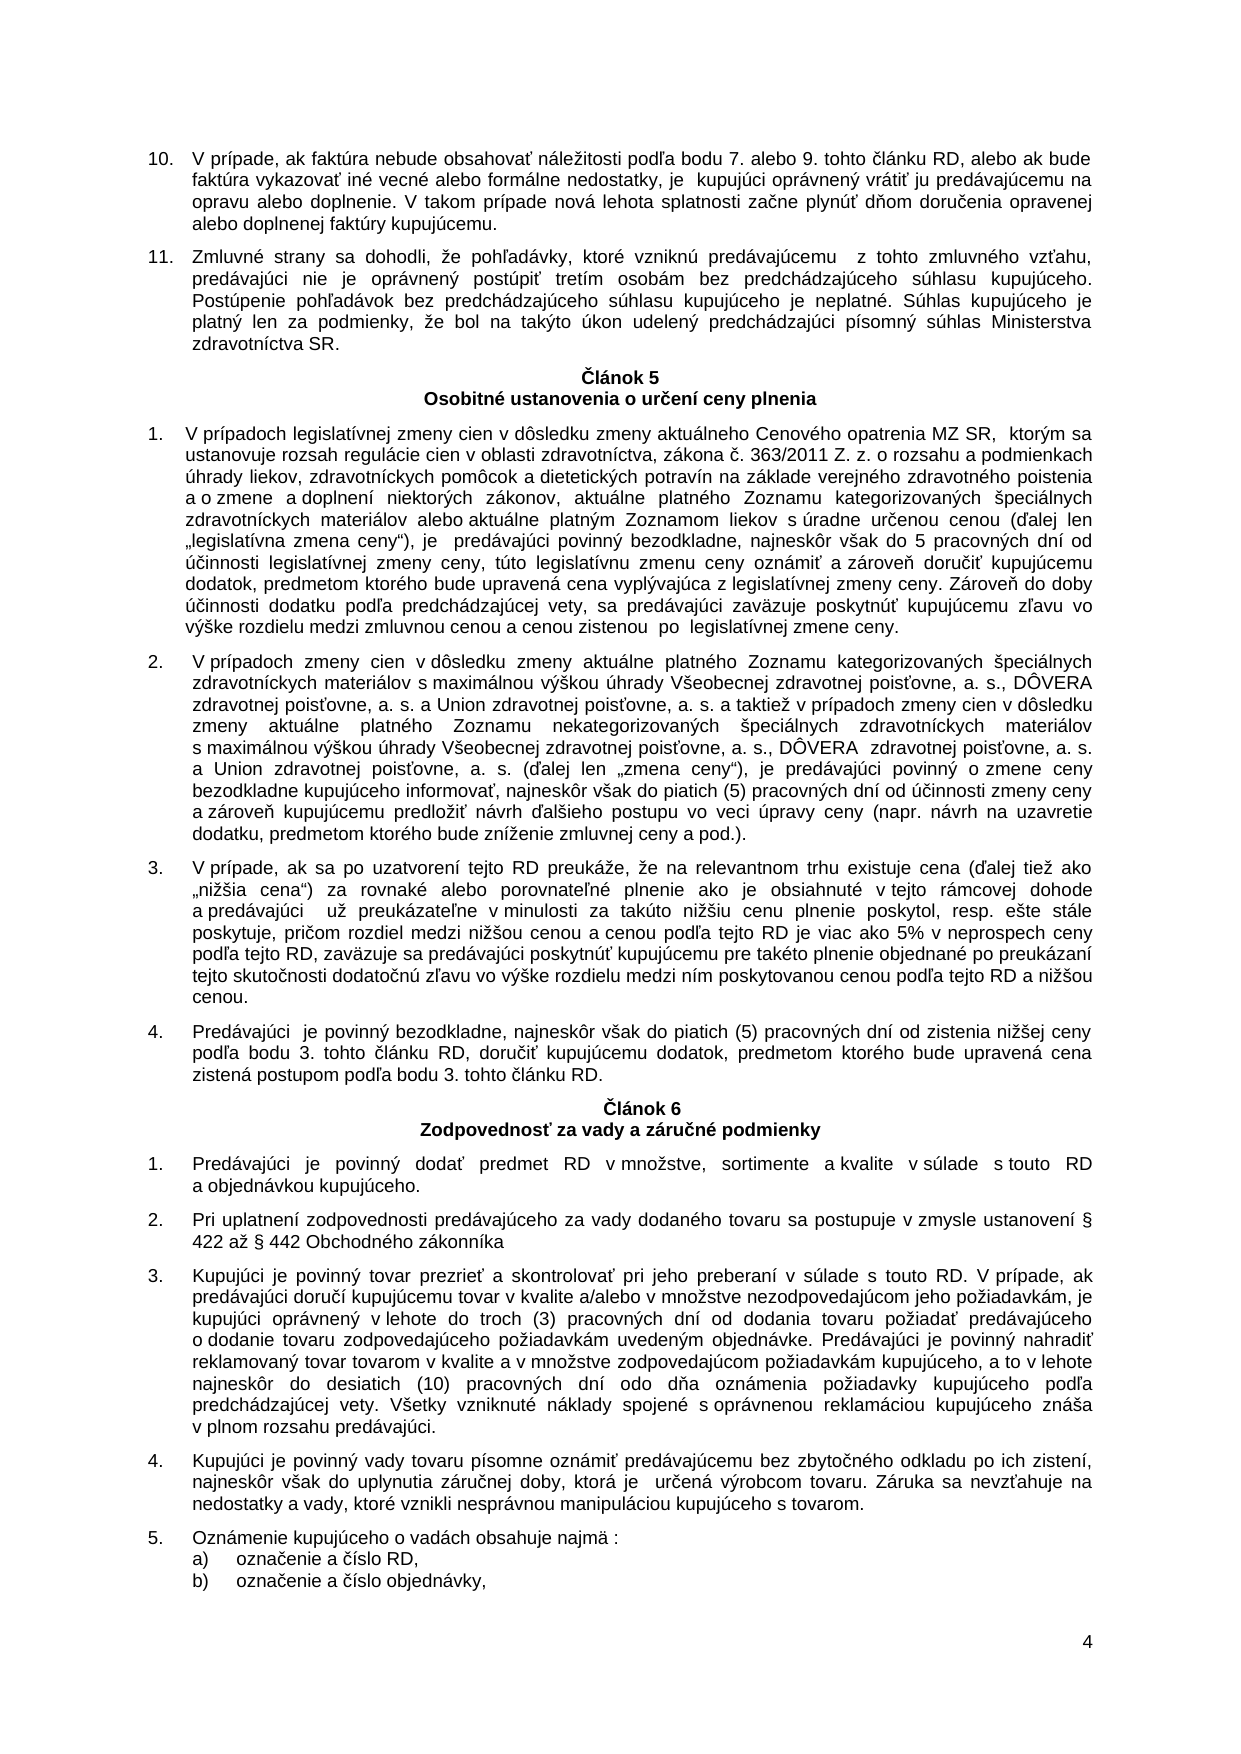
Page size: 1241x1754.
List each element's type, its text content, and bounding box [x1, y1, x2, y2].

text Článok 6 [192, 1098, 1093, 1119]
list Pri uplatnení zodpovednosti predávajúceho za vady dodaného tovaru sa postupuje v zmysle ustanovení § 422 až § 442 Obchodného zákonníka [148, 1209, 1093, 1252]
list označenie a číslo objednávky, [192, 1570, 1093, 1591]
list V prípadoch zmeny cien v dôsledku zmeny aktuálne platného Zoznamu kategorizovaných špeciálnych zdravotníckych materiálov s maximálnou výškou úhrady Všeobecnej zdravotnej poisťovne, a. s., DÔVERA zdravotnej poisťovne, a. s. a Union zdravotnej poisťovne, a. s. a taktiež v prípadoch zmeny cien v dôsledku zmeny aktuálne platného Zoznamu nekategorizovaných špeciálnych zdravotníckych materiálov s maximálnou výškou úhrady Všeobecnej zdravotnej poisťovne, a. s., DÔVERA zdravotnej poisťovne, a. s. a Union zdravotnej poisťovne, a. s. (ďalej len „zmena ceny“), je predávajúci povinný o zmene ceny bezodkladne kupujúceho informovať, najneskôr však do piatich (5) pracovných dní od účinnosti zmeny ceny a zároveň kupujúcemu predložiť návrh ďalšieho postupu vo veci úpravy ceny (napr. návrh na uzavretie dodatku, predmetom ktorého bude zníženie zmluvnej ceny a pod.). [148, 650, 1093, 844]
list Kupujúci je povinný tovar prezrieť a skontrolovať pri jeho preberaní v súlade s touto RD. V prípade, ak predávajúci doručí kupujúcemu tovar v kvalite a/alebo v množstve nezodpovedajúcom jeho požiadavkám, je kupujúci oprávnený v lehote do troch (3) pracovných dní od dodania tovaru požiadať predávajúceho o dodanie tovaru zodpovedajúceho požiadavkám uvedeným objednávke. Predávajúci je povinný nahradiť reklamovaný tovar tovarom v kvalite a v množstve zodpovedajúcom požiadavkám kupujúceho, a to v lehote najneskôr do desiatich (10) pracovných dní odo dňa oznámenia požiadavky kupujúceho podľa predchádzajúcej vety. Všetky vzniknuté náklady spojené s oprávnenou reklamáciou kupujúceho znáša v plnom rozsahu predávajúci. [148, 1264, 1093, 1437]
list Zmluvné strany sa dohodli, že pohľadávky, ktoré vzniknú predávajúcemu z tohto zmluvného vzťahu, predávajúci nie je oprávnený postúpiť tretím osobám bez predchádzajúceho súhlasu kupujúceho. Postúpenie pohľadávok bez predchádzajúceho súhlasu kupujúceho je neplatné. Súhlas kupujúceho je platný len za podmienky, že bol na takýto úkon udelený predchádzajúci písomný súhlas Ministerstva zdravotníctva SR. [148, 246, 1093, 354]
text Osobitné ustanovenia o určení ceny plnenia [148, 388, 1093, 410]
list V prípade, ak faktúra nebude obsahovať náležitosti podľa bodu 7. alebo 9. tohto článku RD, alebo ak bude faktúra vykazovať iné vecné alebo formálne nedostatky, je kupujúci oprávnený vrátiť ju predávajúcemu na opravu alebo doplnenie. V takom prípade nová lehota splatnosti začne plynúť dňom doručenia opravenej alebo doplnenej faktúry kupujúcemu. [148, 148, 1093, 234]
text Článok 5 [148, 367, 1093, 388]
list Kupujúci je povinný vady tovaru písomne oznámiť predávajúcemu bez zbytočného odkladu po ich zistení, najneskôr však do uplynutia záručnej doby, ktorá je určená výrobcom tovaru. Záruka sa nevzťahuje na nedostatky a vady, ktoré vznikli nesprávnou manipuláciou kupujúceho s tovarom. [148, 1449, 1093, 1514]
list označenie a číslo RD, [192, 1548, 1093, 1570]
list Oznámenie kupujúceho o vadách obsahuje najmä : [148, 1527, 1093, 1548]
text Zodpovednosť za vady a záručné podmienky [148, 1119, 1093, 1141]
list Predávajúci je povinný dodať predmet RD v množstve, sortimente a kvalite v súlade s touto RD a objednávkou kupujúceho. [148, 1153, 1093, 1196]
list Predávajúci je povinný bezodkladne, najneskôr však do piatich (5) pracovných dní od zistenia nižšej ceny podľa bodu 3. tohto článku RD, doručiť kupujúcemu dodatok, predmetom ktorého bude upravená cena zistená postupom podľa bodu 3. tohto článku RD. [148, 1020, 1093, 1085]
list V prípadoch legislatívnej zmeny cien v dôsledku zmeny aktuálneho Cenového opatrenia MZ SR, ktorým sa ustanovuje rozsah regulácie cien v oblasti zdravotníctva, zákona č. 363/2011 Z. z. o rozsahu a podmienkach úhrady liekov, zdravotníckych pomôcok a dietetických potravín na základe verejného zdravotného poistenia a o zmene a doplnení niektorých zákonov, aktuálne platného Zoznamu kategorizovaných špeciálnych zdravotníckych materiálov alebo aktuálne platným Zoznamom liekov s úradne určenou cenou (ďalej len „legislatívna zmena ceny“), je predávajúci povinný bezodkladne, najneskôr však do 5 pracovných dní od účinnosti legislatívnej zmeny ceny, túto legislatívnu zmenu ceny oznámiť a zároveň doručiť kupujúcemu dodatok, predmetom ktorého bude upravená cena vyplývajúca z legislatívnej zmeny ceny. Zároveň do doby účinnosti dodatku podľa predchádzajúcej vety, sa predávajúci zaväzuje poskytnúť kupujúcemu zľavu vo výške rozdielu medzi zmluvnou cenou a cenou zistenou po legislatívnej zmene ceny. [148, 422, 1093, 638]
list V prípade, ak sa po uzatvorení tejto RD preukáže, že na relevantnom trhu existuje cena (ďalej tiež ako „nižšia cena“) za rovnaké alebo porovnateľné plnenie ako je obsiahnuté v tejto rámcovej dohode a predávajúci už preukázateľne v minulosti za takúto nižšiu cenu plnenie poskytol, resp. ešte stále poskytuje, pričom rozdiel medzi nižšou cenou a cenou podľa tejto RD je viac ako 5% v neprospech ceny podľa tejto RD, zaväzuje sa predávajúci poskytnúť kupujúcemu pre takéto plnenie objednané po preukázaní tejto skutočnosti dodatočnú zľavu vo výške rozdielu medzi ním poskytovanou cenou podľa tejto RD a nižšou cenou. [148, 857, 1093, 1008]
